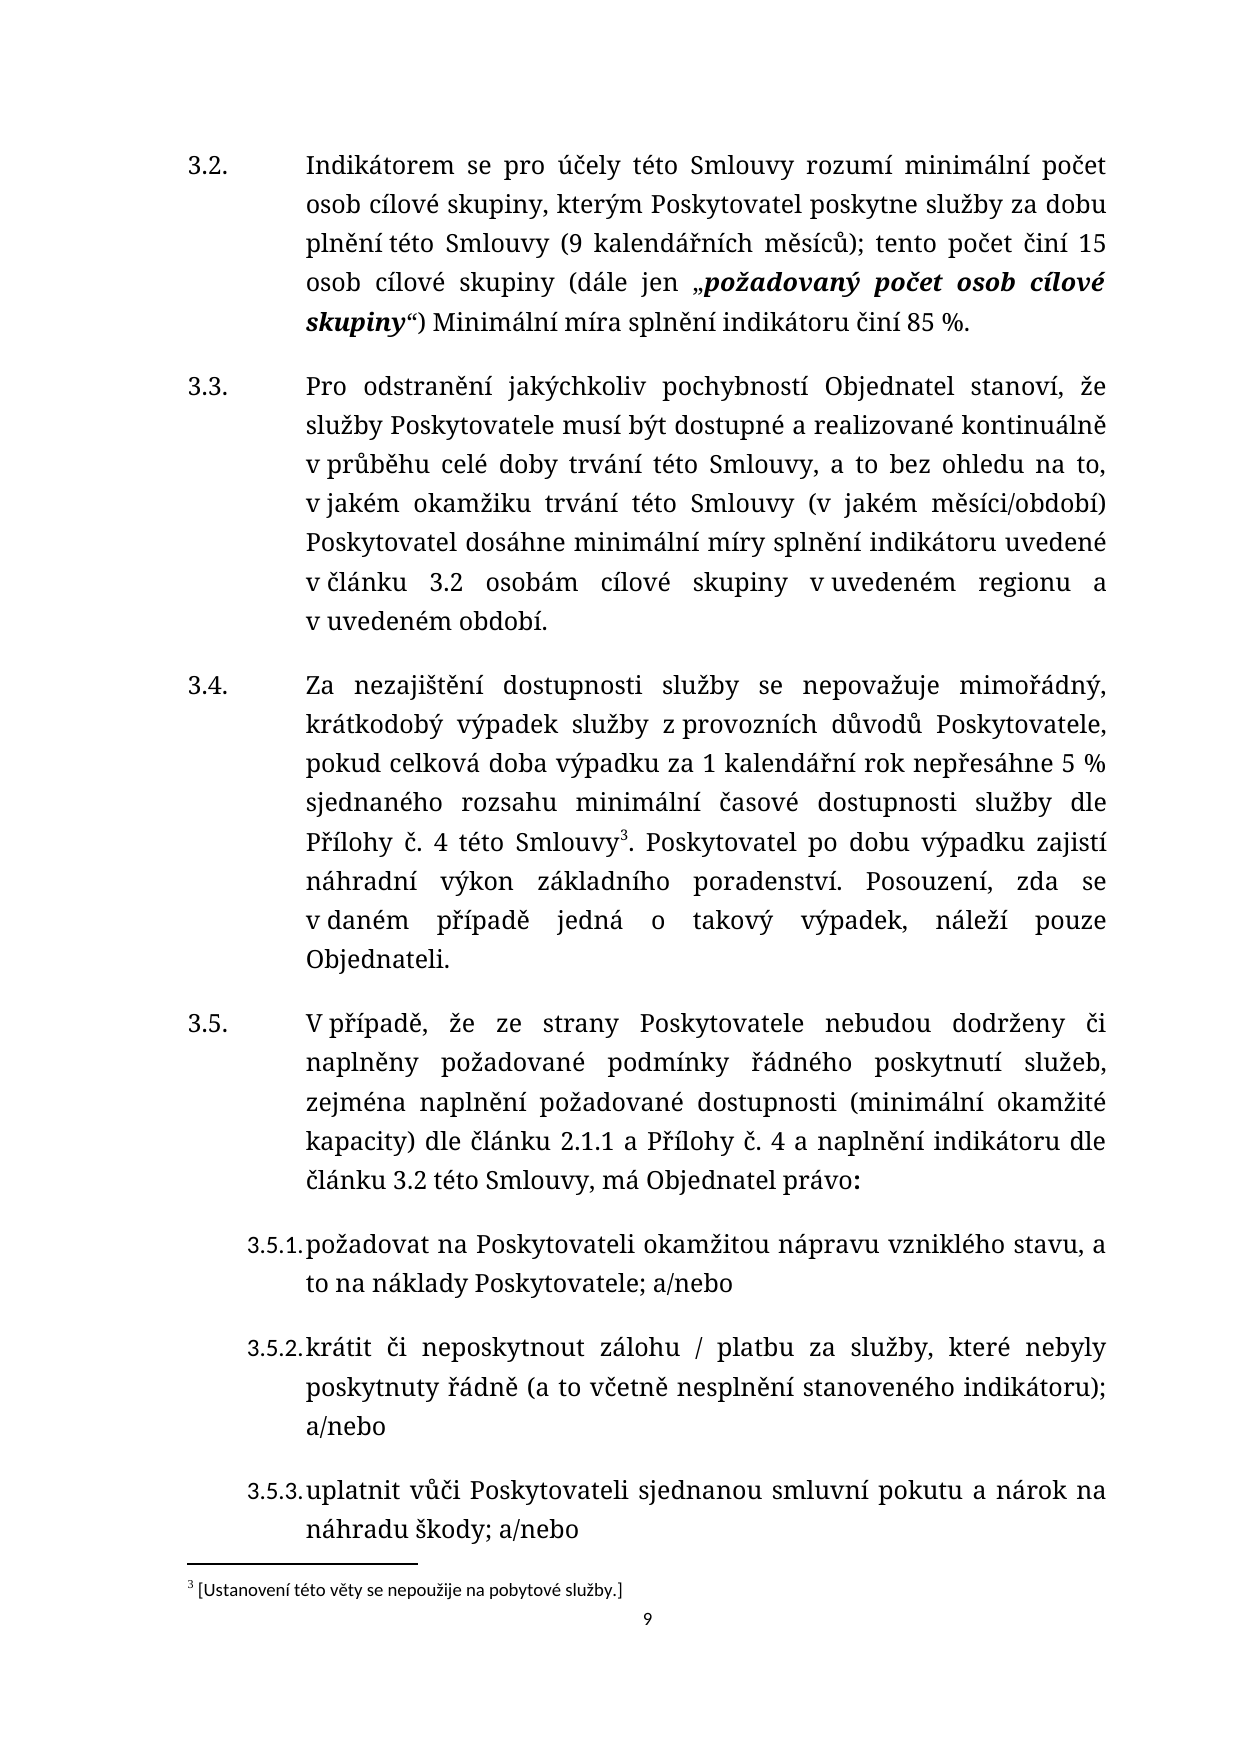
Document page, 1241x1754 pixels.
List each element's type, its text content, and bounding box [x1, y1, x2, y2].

subtitle Pro odstranění jakýchkoliv pochybností Objednatel stanoví, že služby Poskytovatele musí být dostupné a realizované kontinuálně v průběhu celé doby trvání této Smlouvy, a to bez ohledu na to, v jakém okamžiku trvání této Smlouvy (v jakém měsíci/období) Poskytovatel dosáhne minimální míry splnění indikátoru uvedené v článku 3.2 osobám cílové skupiny v uvedeném regionu a v uvedeném období. [187, 368, 1107, 637]
subtitle uplatnit vůči Poskytovateli sjednanou smluvní pokutu a nárok na náhradu škody; a/nebo [247, 1473, 1107, 1546]
subtitle požadovat na Poskytovateli okamžitou nápravu vzniklého stavu, a to na náklady Poskytovatele; a/nebo [247, 1227, 1107, 1300]
subtitle Indikátorem se pro účely této Smlouvy rozumí minimální počet osob cílové skupiny, kterým Poskytovatel poskytne služby za dobu plnění této Smlouvy (9 kalendářních měsíců); tento počet činí 15 osob cílové skupiny (dále jen „požadovaný počet osob cílové skupiny“) Minimální míra splnění indikátoru činí 85 %. [187, 148, 1107, 338]
subtitle Za nezajištění dostupnosti služby se nepovažuje mimořádný, krátkodobý výpadek služby z provozních důvodů Poskytovatele, pokud celková doba výpadku za 1 kalendářní rok nepřesáhne 5 % sjednaného rozsahu minimální časové dostupnosti služby dle Přílohy č. 4 této Smlouvy. Poskytovatel po dobu výpadku zajistí náhradní výkon základního poradenství. Posouzení, zda se v daném případě jedná o takový výpadek, náleží pouze Objednateli. [187, 668, 1107, 976]
subtitle V případě, že ze strany Poskytovatele nebudou dodrženy či naplněny požadované podmínky řádného poskytnutí služeb, zejména naplnění požadované dostupnosti (minimální okamžité kapacity) dle článku 2.1.1 a Přílohy č. 4 a naplnění indikátoru dle článku 3.2 této Smlouvy, má Objednatel právo: [187, 1006, 1107, 1197]
subtitle krátit či neposkytnout zálohu / platbu za služby, které nebyly poskytnuty řádně (a to včetně nesplnění stanoveného indikátoru); a/nebo [247, 1330, 1107, 1442]
